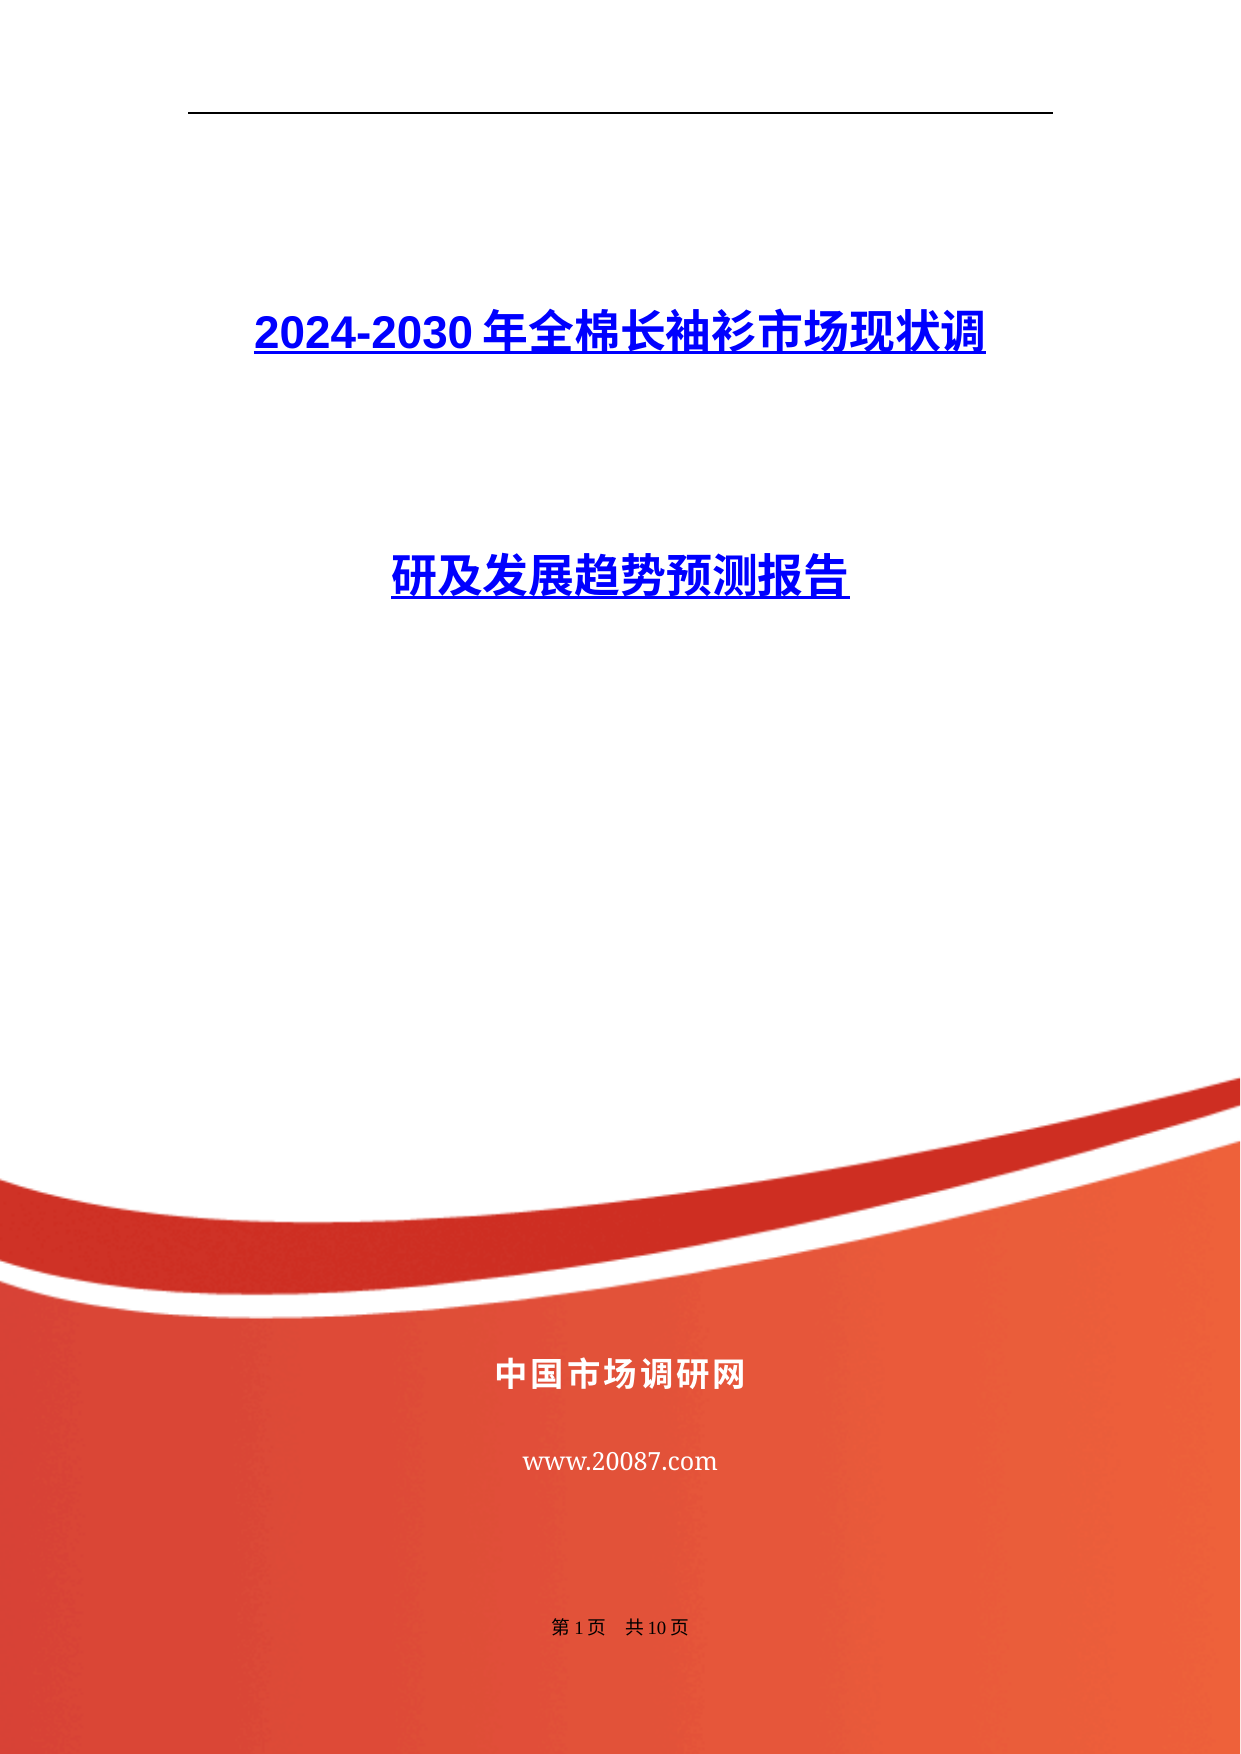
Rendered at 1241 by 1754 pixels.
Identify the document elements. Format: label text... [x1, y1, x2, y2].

table_header 2024-2030年全棉长袖衫市场现状调研及发展趋势预测报告 [188, 207, 1053, 773]
subtitle 中国市场调研网 [187, 1339, 1053, 1404]
picture [0, 1006, 1241, 1754]
text www.20087.com [187, 1428, 1053, 1493]
